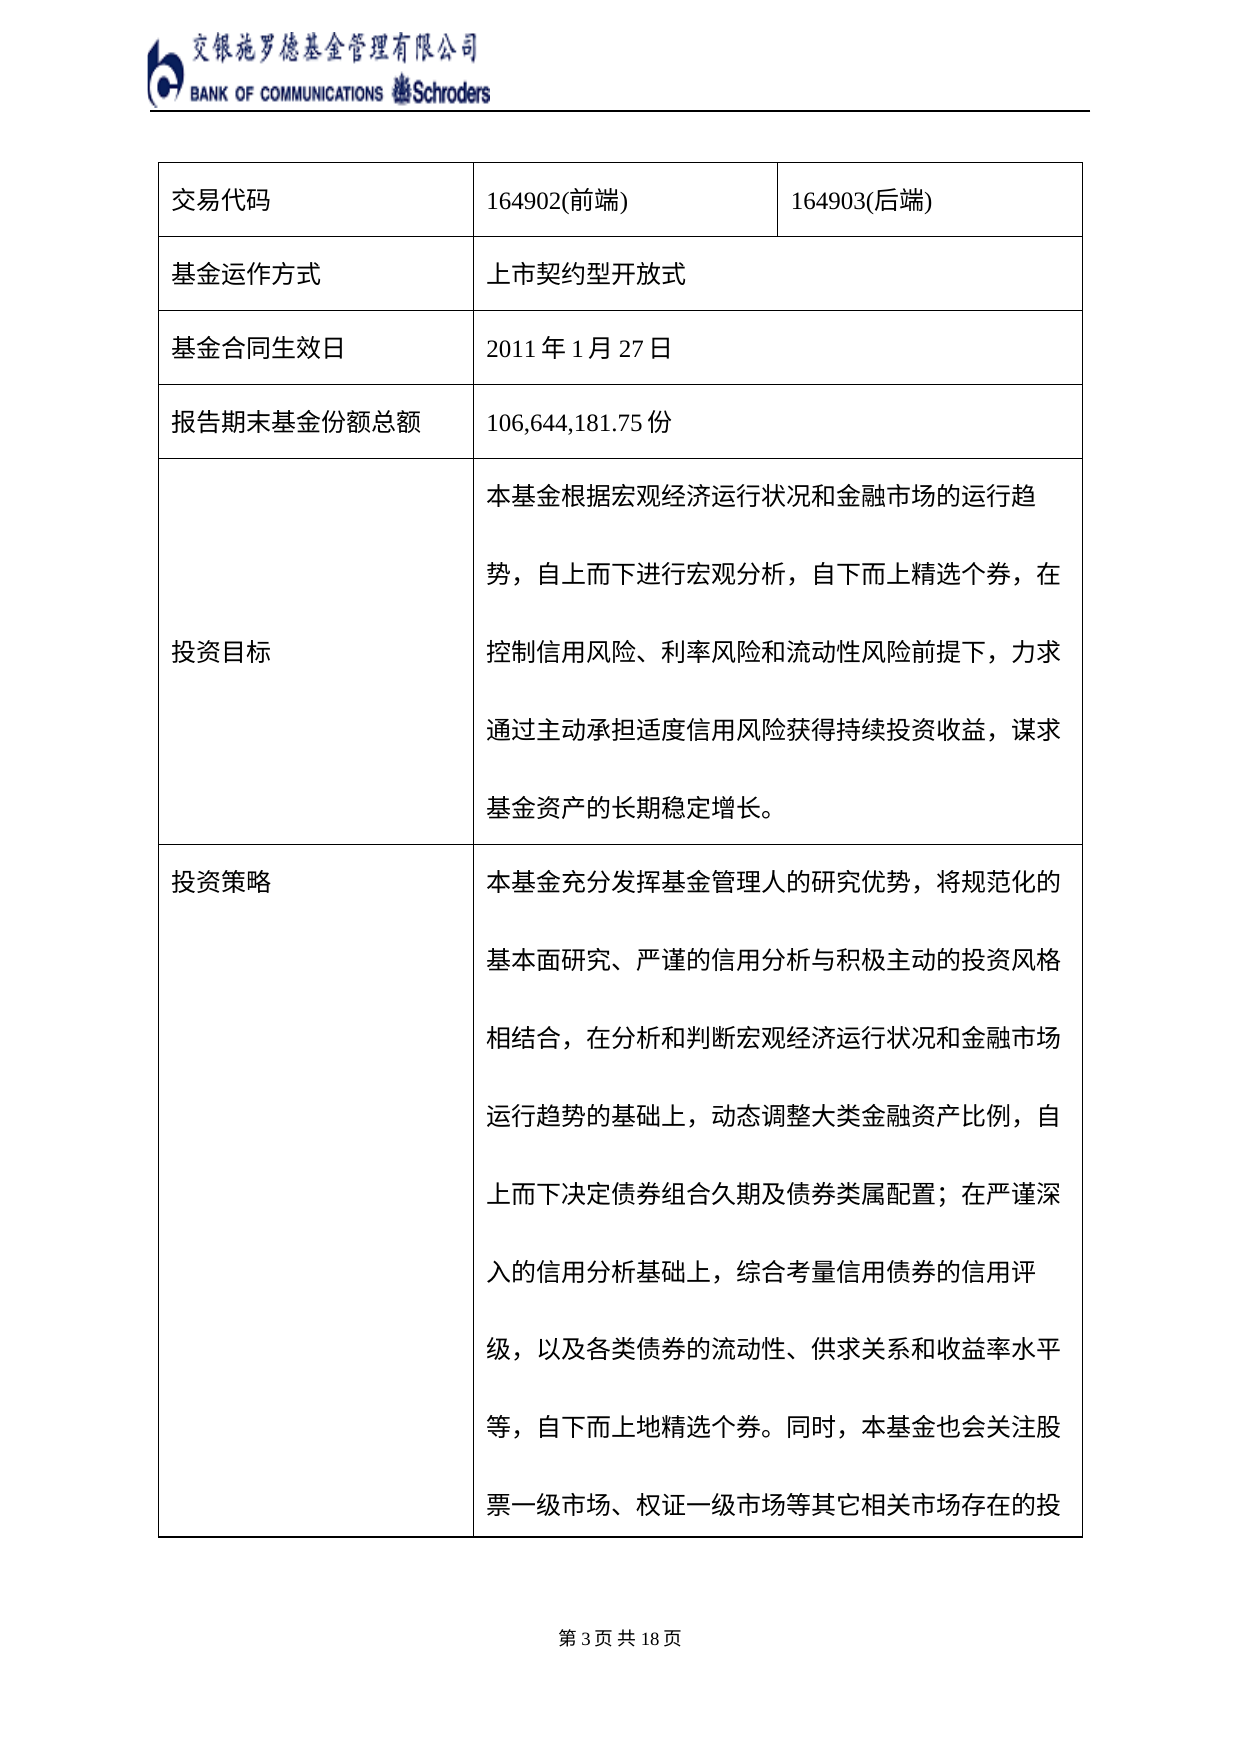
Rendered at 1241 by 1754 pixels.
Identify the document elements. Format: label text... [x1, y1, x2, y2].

table_cell 投资目标 [159, 459, 473, 844]
table_cell 106,644,181.75份 [474, 385, 1082, 458]
table_cell 投资策略 [159, 845, 473, 1536]
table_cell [474, 845, 1082, 1536]
table_cell 基金合同生效日 [159, 311, 473, 384]
table_cell 164903(后端) [778, 163, 1082, 236]
table_cell 上市契约型开放式 [474, 237, 1082, 310]
table_cell 164902(前端) [474, 163, 777, 236]
table_cell 本基金根据宏观经济运行状况和金融市场的运行趋势，自上而下进行宏观分析，自下而上精选个券，在控制信用风险、利率风险和流动性风险前提下，力求通过主动承担适度信用风险获得持续投资收益，谋求基金资产的长期稳定增长。 [474, 459, 1082, 844]
table_cell 2011年1月27日 [474, 311, 1082, 384]
table_cell 基金运作方式 [159, 237, 473, 310]
picture [147, 32, 490, 108]
table_cell 交易代码 [159, 163, 473, 236]
table_cell 报告期末基金份额总额 [159, 385, 473, 458]
